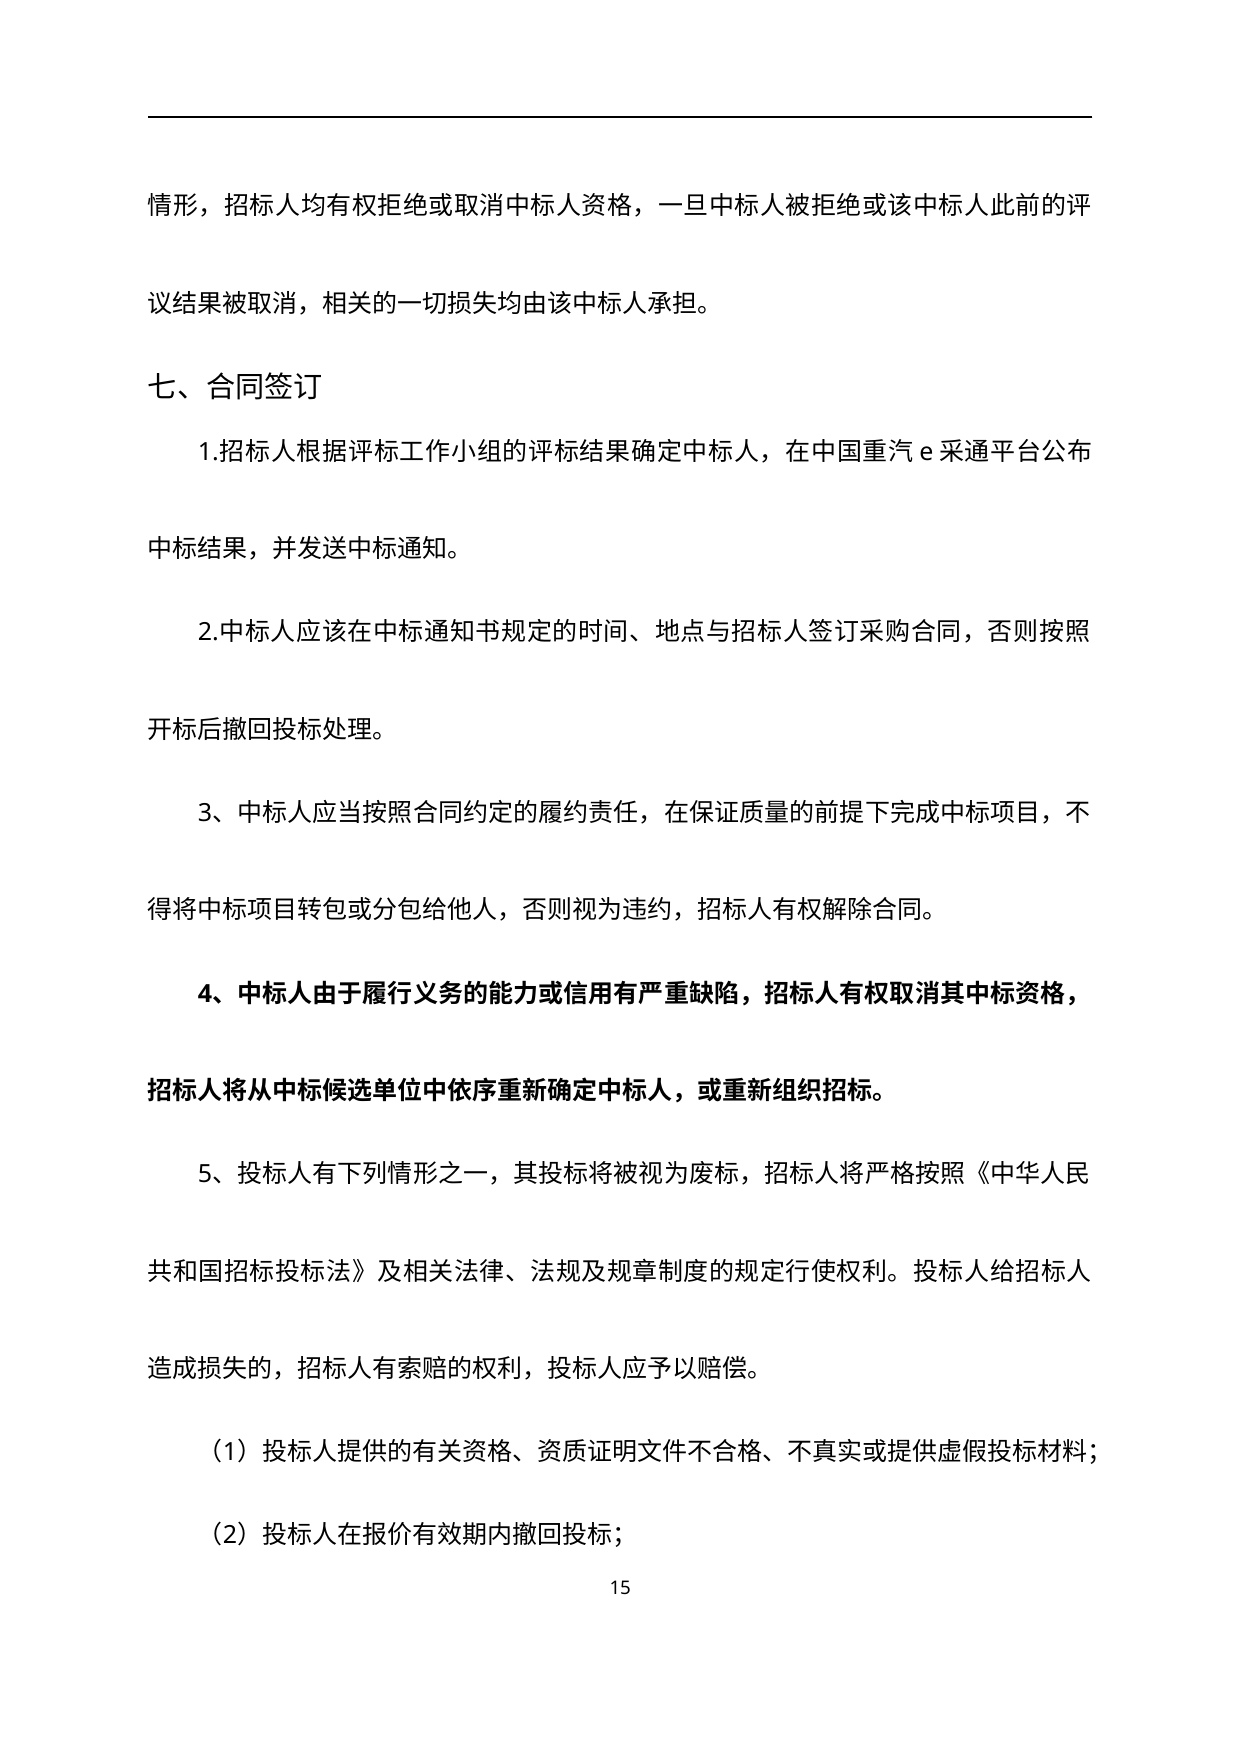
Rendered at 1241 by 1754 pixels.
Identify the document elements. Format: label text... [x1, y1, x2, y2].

text 2.中标人应该在中标通知书规定的时间、地点与招标人签订采购合同，否则按照开标后撤回投标处理。 [148, 597, 1092, 760]
text 3、中标人应当按照合同约定的履约责任，在保证质量的前提下完成中标项目，不得将中标项目转包或分包给他人，否则视为违约，招标人有权解除合同。 [148, 778, 1092, 941]
text （1）投标人提供的有关资格、资质证明文件不合格、不真实或提供虚假投标材料； [148, 1417, 1092, 1482]
text 七、合同签订 [148, 352, 1092, 417]
text 1.招标人根据评标工作小组的评标结果确定中标人，在中国重汽e采通平台公布中标结果，并发送中标通知。 [148, 417, 1092, 579]
text 5、投标人有下列情形之一，其投标将被视为废标，招标人将严格按照《中华人民共和国招标投标法》及相关法律、法规及规章制度的规定行使权利。投标人给招标人造成损失的，招标人有索赔的权利，投标人应予以赔偿。 [148, 1139, 1092, 1399]
text 4、中标人由于履行义务的能力或信用有严重缺陷，招标人有权取消其中标资格，招标人将从中标候选单位中依序重新确定中标人，或重新组织招标。 [148, 959, 1092, 1121]
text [148, 171, 1092, 334]
text （2）投标人在报价有效期内撤回投标； [148, 1501, 1092, 1566]
